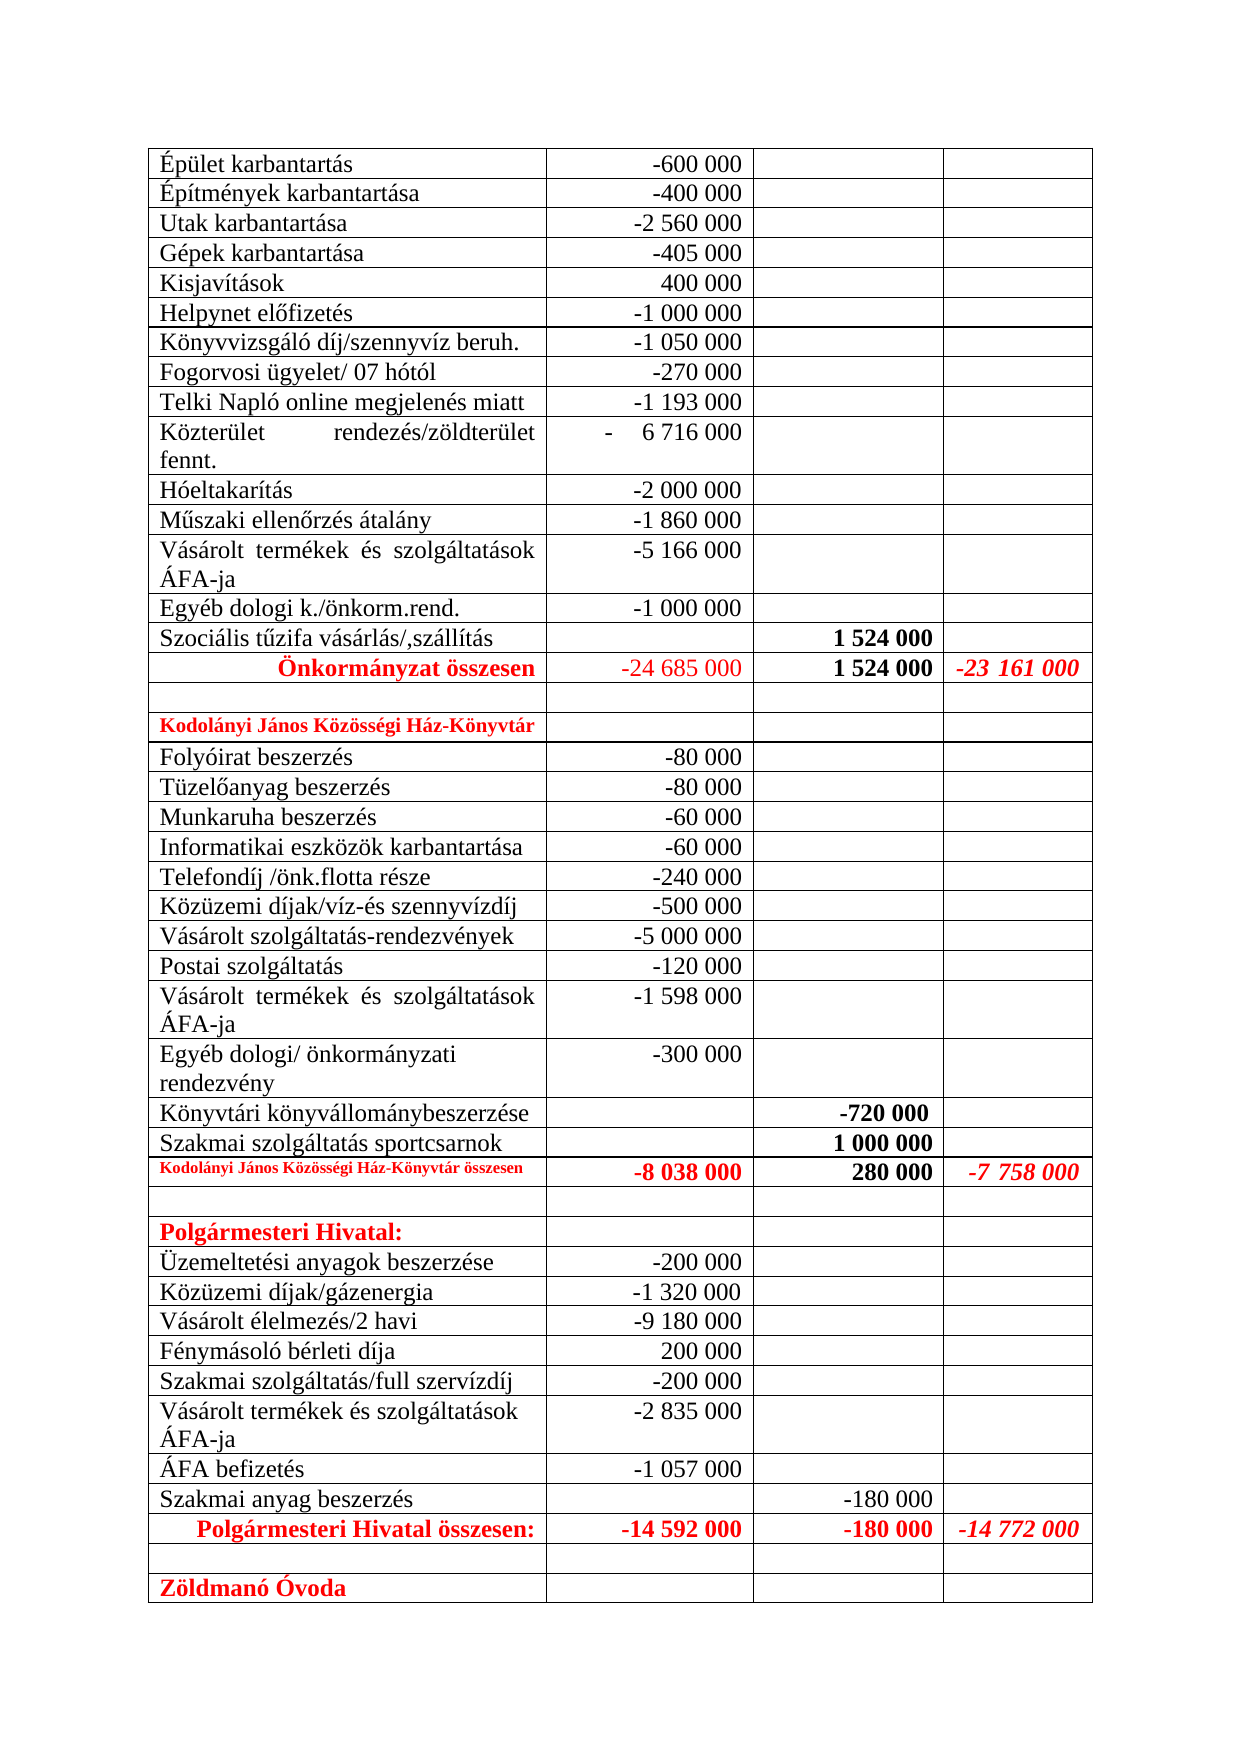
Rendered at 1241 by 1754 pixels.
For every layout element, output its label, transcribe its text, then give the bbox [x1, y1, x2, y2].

table_cell [754, 1396, 943, 1453]
table_cell -2 835 000 [547, 1396, 753, 1453]
table_cell Helpynet előfizetés [149, 298, 546, 326]
table_cell [754, 743, 943, 771]
table_cell [944, 1217, 1092, 1246]
table_cell [547, 1217, 753, 1246]
table_cell [944, 623, 1092, 652]
table_cell -14 592 000 [547, 1514, 753, 1543]
table_cell Utak karbantartása [149, 208, 546, 237]
table_cell -405 000 [547, 238, 753, 267]
table_cell [754, 1187, 943, 1216]
table_cell Vásárolt termékek és szolgáltatások ÁFA-ja [149, 535, 546, 592]
table_cell -240 000 [547, 862, 753, 890]
table_cell [547, 1098, 753, 1127]
table_cell -60 000 [547, 832, 753, 861]
table_cell [944, 1574, 1092, 1602]
table_cell Műszaki ellenőrzés átalány [149, 505, 546, 534]
table_cell Polgármesteri Hivatal összesen: [149, 1514, 546, 1543]
table_cell Munkaruha beszerzés [149, 802, 546, 831]
table_cell -7 758 000 [944, 1158, 1092, 1186]
table_cell -1 193 000 [547, 387, 753, 416]
table_cell [944, 357, 1092, 386]
table_cell Szakmai anyag beszerzés [149, 1484, 546, 1513]
table_cell [547, 1128, 753, 1156]
table_cell -720 000 [754, 1098, 943, 1127]
table_cell -400 000 [547, 179, 753, 207]
table_cell [754, 1247, 943, 1276]
table_cell Telki Napló online megjelenés miatt [149, 387, 546, 416]
table_cell [944, 505, 1092, 534]
table_cell 6 716 000 [547, 417, 753, 474]
table_cell [754, 1574, 943, 1602]
table_cell Önkormányzat összesen [149, 653, 546, 682]
table_cell Gépek karbantartása [149, 238, 546, 267]
table_cell Fogorvosi ügyelet/ 07 hótól [149, 357, 546, 386]
table_cell -60 000 [547, 802, 753, 831]
table_cell [754, 357, 943, 386]
table_cell [944, 772, 1092, 801]
table_cell -200 000 [547, 1366, 753, 1395]
table_cell -5 000 000 [547, 921, 753, 950]
table_cell [944, 298, 1092, 326]
table_cell Vásárolt szolgáltatás-rendezvények [149, 921, 546, 950]
table_cell Szociális tűzifa vásárlás/,szállítás [149, 623, 546, 652]
table_cell -180 000 [754, 1514, 943, 1543]
table_cell Zöldmanó Óvoda [149, 1574, 546, 1602]
table_cell [754, 921, 943, 950]
table_cell [944, 179, 1092, 207]
table_cell Kodolányi János Közösségi Ház-Könyvtár [149, 713, 546, 741]
table_cell Egyéb dologi/ önkormányzati rendezvény [149, 1039, 546, 1097]
table_cell [754, 1454, 943, 1483]
table_cell [754, 713, 943, 741]
table_cell [547, 1544, 753, 1572]
table_cell [754, 179, 943, 207]
table_cell -2 560 000 [547, 208, 753, 237]
table_cell Egyéb dologi k./önkorm.rend. [149, 594, 546, 622]
table_cell 280 000 [754, 1158, 943, 1186]
table_cell Tüzelőanyag beszerzés [149, 772, 546, 801]
table_cell [754, 1217, 943, 1246]
table_cell Könyvvizsgáló díj/szennyvíz beruh. [149, 328, 546, 356]
table_cell -23 161 000 [944, 653, 1092, 682]
table_cell -80 000 [547, 772, 753, 801]
table_cell -600 000 [547, 149, 753, 177]
table_cell Postai szolgáltatás [149, 951, 546, 980]
table_cell -8 038 000 [547, 1158, 753, 1186]
table_cell Épület karbantartás [149, 149, 546, 177]
table_cell [944, 1396, 1092, 1453]
table_cell Hóeltakarítás [149, 475, 546, 504]
table_cell Vásárolt termékek és szolgáltatások ÁFA-ja [149, 981, 546, 1038]
table_cell [944, 921, 1092, 950]
table_cell [754, 594, 943, 622]
table_cell -2 000 000 [547, 475, 753, 504]
table_cell Közüzemi díjak/víz-és szennyvízdíj [149, 891, 546, 920]
table_cell -1 000 000 [547, 594, 753, 622]
table_cell -1 598 000 [547, 981, 753, 1038]
table_cell [944, 387, 1092, 416]
table_cell [944, 1336, 1092, 1365]
table_cell [944, 981, 1092, 1038]
table_cell [944, 1098, 1092, 1127]
table_cell 1 000 000 [754, 1128, 943, 1156]
table_cell [944, 802, 1092, 831]
table_cell [944, 535, 1092, 592]
table_cell [754, 891, 943, 920]
table_cell -180 000 [754, 1484, 943, 1513]
table_cell Közüzemi díjak/gázenergia [149, 1277, 546, 1305]
table_cell -24 685 000 [547, 653, 753, 682]
table_cell [754, 1336, 943, 1365]
table_cell [944, 683, 1092, 712]
table_cell [754, 328, 943, 356]
table_cell -120 000 [547, 951, 753, 980]
table_cell 400 000 [547, 268, 753, 297]
table_cell -9 180 000 [547, 1306, 753, 1335]
table_cell [944, 951, 1092, 980]
table_cell -1 320 000 [547, 1277, 753, 1305]
table_cell [944, 1454, 1092, 1483]
table_cell [754, 683, 943, 712]
table_cell [944, 1277, 1092, 1305]
table_cell [149, 683, 546, 712]
table_cell Telefondíj /önk.flotta része [149, 862, 546, 890]
table_cell Kodolányi János Közösségi Ház-Könyvtár összesen [149, 1158, 546, 1186]
table_cell [944, 475, 1092, 504]
table_cell Informatikai eszközök karbantartása [149, 832, 546, 861]
table_cell [944, 891, 1092, 920]
table_cell [754, 1366, 943, 1395]
table_cell [944, 713, 1092, 741]
table_cell -14 772 000 [944, 1514, 1092, 1543]
table_cell [754, 1039, 943, 1097]
table_cell [944, 1247, 1092, 1276]
table_cell -1 860 000 [547, 505, 753, 534]
table_cell Vásárolt élelmezés/2 havi [149, 1306, 546, 1335]
table_cell [944, 1187, 1092, 1216]
table_cell [944, 743, 1092, 771]
table_cell -1 057 000 [547, 1454, 753, 1483]
table_cell [754, 417, 943, 474]
table_cell [944, 417, 1092, 474]
table_cell Könyvtári könyvállománybeszerzése [149, 1098, 546, 1127]
table_cell [944, 1484, 1092, 1513]
table_cell -300 000 [547, 1039, 753, 1097]
table_cell [944, 208, 1092, 237]
table_cell [547, 1187, 753, 1216]
table_cell [149, 1187, 546, 1216]
table_cell -5 166 000 [547, 535, 753, 592]
table_cell [754, 535, 943, 592]
table_cell [754, 1306, 943, 1335]
table_cell [754, 475, 943, 504]
table_cell [944, 238, 1092, 267]
table_cell Vásárolt termékek és szolgáltatások ÁFA-ja [149, 1396, 546, 1453]
table_cell [944, 832, 1092, 861]
table_cell Kisjavítások [149, 268, 546, 297]
table_cell [754, 268, 943, 297]
table_cell [754, 149, 943, 177]
table_cell [944, 1128, 1092, 1156]
table_cell Üzemeltetési anyagok beszerzése [149, 1247, 546, 1276]
table_cell -200 000 [547, 1247, 753, 1276]
table_cell -80 000 [547, 743, 753, 771]
table_cell 1 524 000 [754, 653, 943, 682]
table_cell -270 000 [547, 357, 753, 386]
table_cell Szakmai szolgáltatás sportcsarnok [149, 1128, 546, 1156]
table_cell [547, 713, 753, 741]
table_cell [944, 268, 1092, 297]
table_cell [944, 1366, 1092, 1395]
table_cell [944, 1544, 1092, 1572]
table_cell ÁFA befizetés [149, 1454, 546, 1483]
table_cell [547, 1574, 753, 1602]
table_cell [944, 1039, 1092, 1097]
table_cell [754, 505, 943, 534]
table_cell [754, 802, 943, 831]
table_cell [547, 1484, 753, 1513]
table_cell Közterület rendezés/zöldterület fennt. [149, 417, 546, 474]
table_cell Folyóirat beszerzés [149, 743, 546, 771]
table_cell [944, 862, 1092, 890]
table_cell [754, 1277, 943, 1305]
table_cell [944, 328, 1092, 356]
table_cell Fénymásoló bérleti díja [149, 1336, 546, 1365]
table_cell [754, 387, 943, 416]
table_cell [754, 298, 943, 326]
table_cell [944, 1306, 1092, 1335]
table_cell [754, 772, 943, 801]
table_cell [754, 862, 943, 890]
table_cell 1 524 000 [754, 623, 943, 652]
table_cell [547, 623, 753, 652]
table_cell -1 000 000 [547, 298, 753, 326]
table_cell [754, 951, 943, 980]
table_cell [754, 832, 943, 861]
table_cell [944, 149, 1092, 177]
table_cell -500 000 [547, 891, 753, 920]
table_cell [754, 208, 943, 237]
table_cell [547, 683, 753, 712]
table_cell 200 000 [547, 1336, 753, 1365]
table_cell Építmények karbantartása [149, 179, 546, 207]
table_cell [149, 1544, 546, 1572]
table_cell [944, 594, 1092, 622]
table_cell [754, 238, 943, 267]
table_cell Szakmai szolgáltatás/full szervízdíj [149, 1366, 546, 1395]
table_cell Polgármesteri Hivatal: [149, 1217, 546, 1246]
table_cell [754, 981, 943, 1038]
table_cell [754, 1544, 943, 1572]
table_cell -1 050 000 [547, 328, 753, 356]
